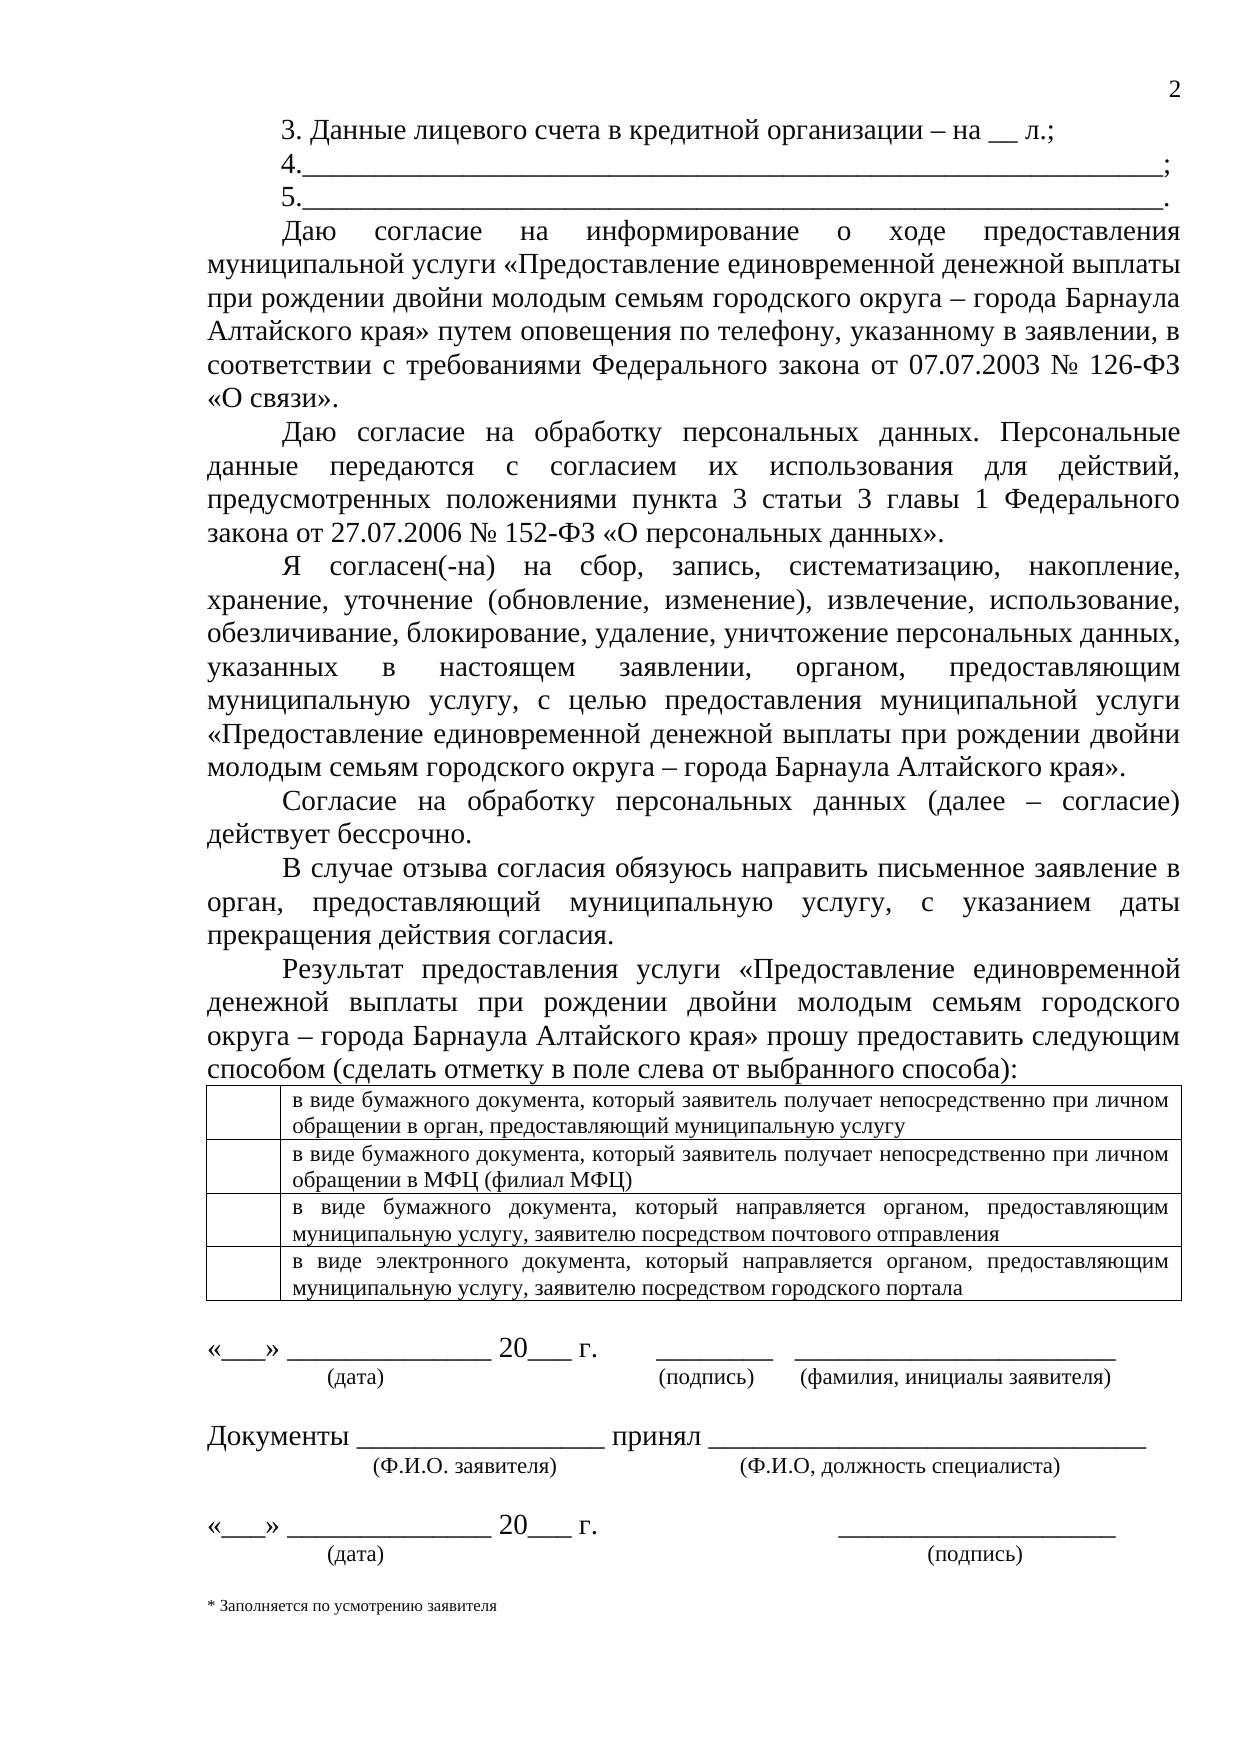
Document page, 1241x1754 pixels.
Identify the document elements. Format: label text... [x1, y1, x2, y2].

text Согласие на обработку персональных данных (далее – согласие) действует бессрочно. [207, 783, 1181, 850]
table_header в виде бумажного документа, который заявитель получает непосредственно при личном обращении в орган, предоставляющий муниципальную услугу [281, 1086, 1181, 1139]
text Результат предоставления услуги «Предоставление единовременной денежной выплаты при рождении двойни молодым семьям городского округа – города Барнаула Алтайского края» прошу предоставить следующим способом (сделать отметку в поле слева от выбранного способа): [207, 951, 1181, 1085]
text 4.___________________________________________________________; [207, 146, 1181, 179]
text Я согласен(-на) на сбор, запись, систематизацию, накопление, хранение, уточнение (обновление, изменение), извлечение, использование, обезличивание, блокирование, удаление, уничтожение персональных данных, указанных в настоящем заявлении, органом, предоставляющим муниципальную услугу, с целью предоставления муниципальной услуги «Предоставление единовременной денежной выплаты при рождении двойни молодым семьям городского округа – города Барнаула Алтайского края». [207, 548, 1181, 783]
text 3. Данные лицевого счета в кредитной организации – на __ л.; [207, 112, 1181, 146]
table_header [207, 1086, 280, 1139]
text «___» ______________ 20___ г. ________ ______________________ [207, 1330, 1181, 1363]
text Даю согласие на обработку персональных данных. Персональные данные передаются с согласием их использования для действий, предусмотренных положениями пункта 3 статьи 3 главы 1 Федерального закона от 27.07.2006 № 152-ФЗ «О персональных данных». [207, 414, 1181, 548]
table_cell в виде бумажного документа, который заявитель получает непосредственно при личном обращении в МФЦ (филиал МФЦ) [281, 1140, 1181, 1192]
table_cell в виде электронного документа, который направляется органом, предоставляющим муниципальную услугу, заявителю посредством городского портала [281, 1247, 1181, 1300]
text «___» ______________ 20___ г. ___________________ [207, 1507, 1181, 1541]
table_cell в виде бумажного документа, который направляется органом, предоставляющим муниципальную услугу, заявителю посредством почтового отправления [281, 1194, 1181, 1246]
text (дата) (подпись) [207, 1541, 1181, 1567]
text В случае отзыва согласия обязуюсь направить письменное заявление в орган, предоставляющий муниципальную услугу, с указанием даты прекращения действия согласия. [207, 850, 1181, 951]
text Даю согласие на информирование о ходе предоставления муниципальной услуги «Предоставление единовременной денежной выплаты при рождении двойни молодым семьям городского округа – города Барнаула Алтайского края» путем оповещения по телефону, указанному в заявлении, в соответствии с требованиями Федерального закона от 07.07.2003 № 126-ФЗ «О связи». [207, 213, 1181, 414]
table_cell [207, 1140, 280, 1192]
table_cell [207, 1247, 280, 1300]
text 5.___________________________________________________________. [207, 179, 1181, 213]
text (дата) (подпись) (фамилия, инициалы заявителя) [207, 1363, 1181, 1389]
text Документы _________________ принял ______________________________ [207, 1418, 1181, 1452]
text * Заполняется по усмотрению заявителя [207, 1596, 1181, 1629]
text (Ф.И.О. заявителя) (Ф.И.О, должность специалиста) [207, 1452, 1181, 1478]
table_cell [207, 1194, 280, 1246]
